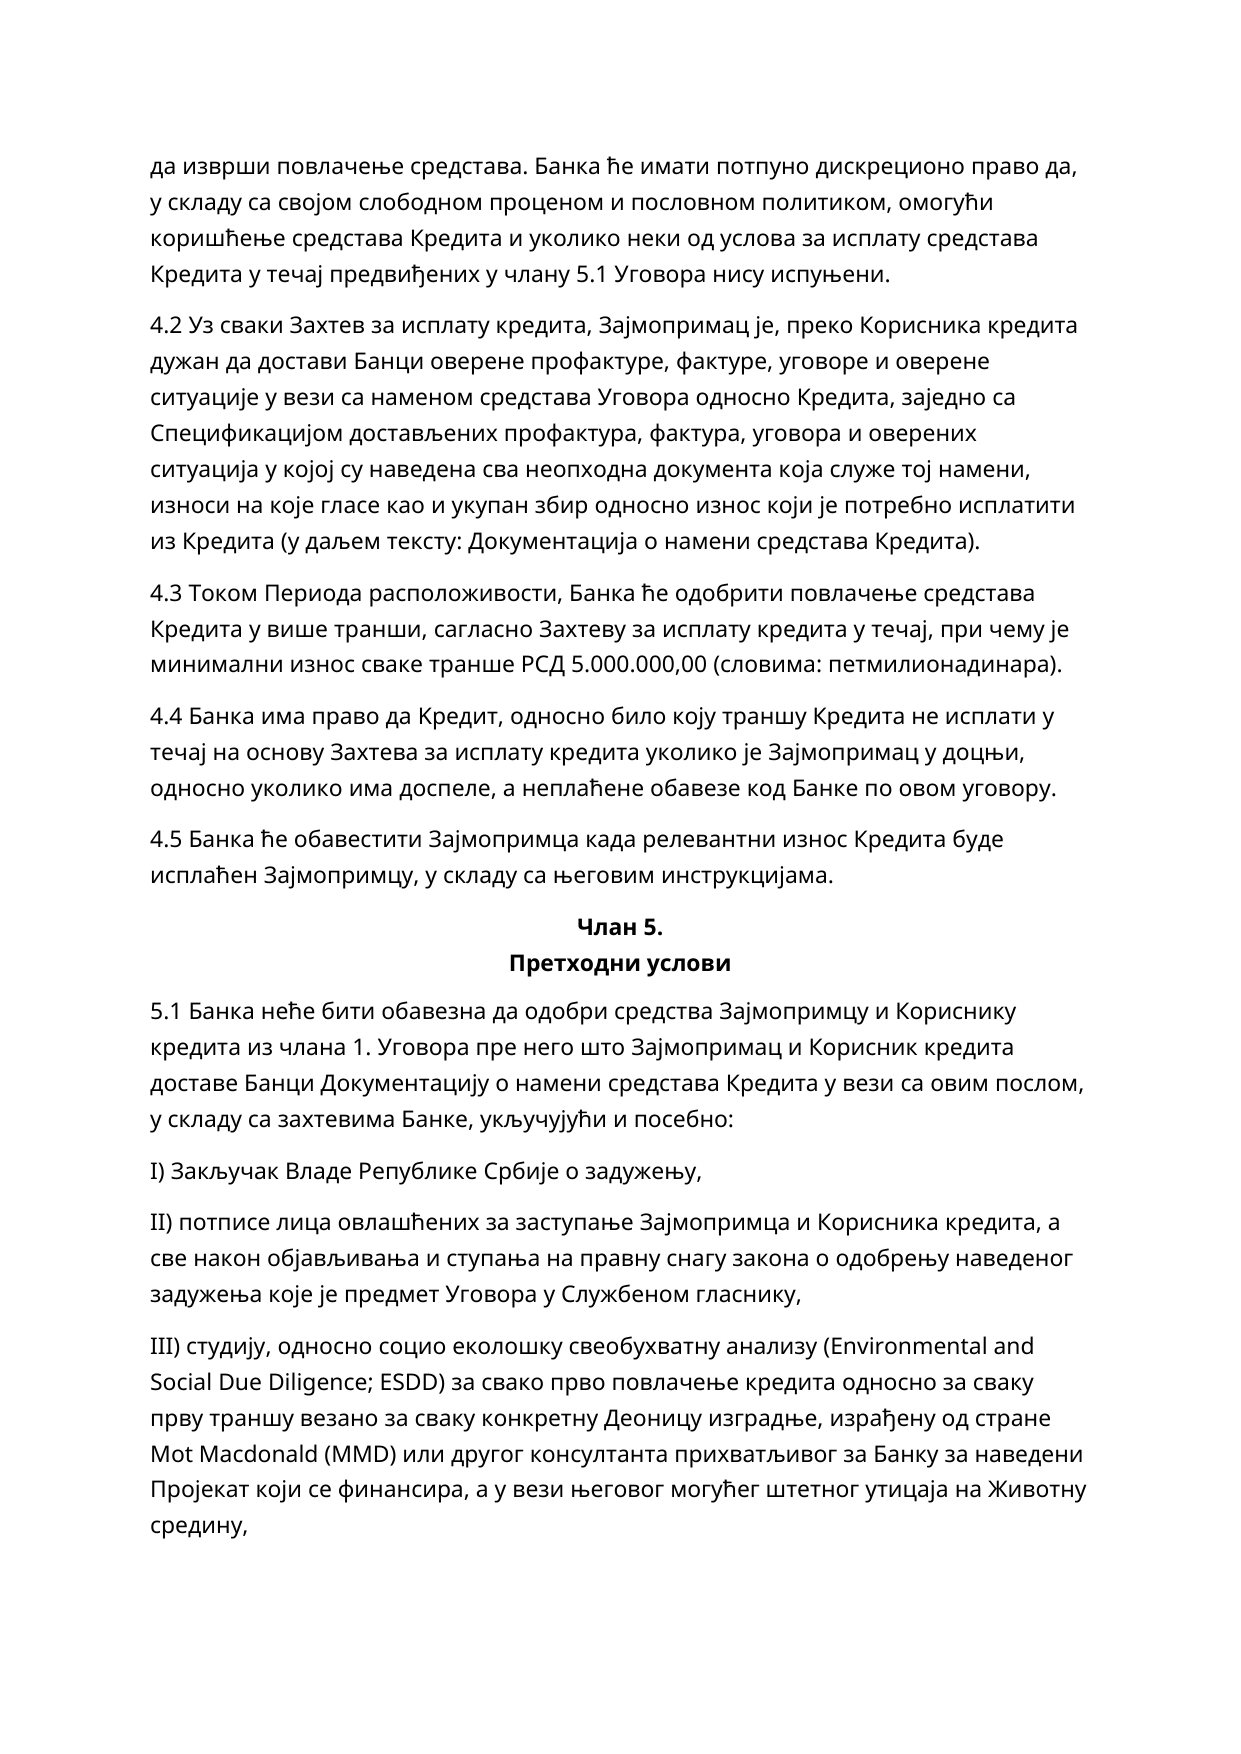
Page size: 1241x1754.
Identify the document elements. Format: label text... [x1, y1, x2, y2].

text 4.2 Уз сваки Захтев за исплату кредита, Зајмопримац је, преко Корисника кредита дужан да достави Банци оверене профактуре, фактуре, уговоре и оверене ситуације у вези са наменом средстава Уговора односно Кредита, заједно са Спецификацијом достављених профактура, фактура, уговора и оверених ситуација у којој су наведена сва неопходна документа која служе тој намени, износи на које гласе као и укупан збир односно износ који је потребно исплатити из Кредита (у даљем тексту: Документација о намени средстава Кредита). [150, 309, 1090, 556]
text I) Закључак Владе Републике Србије о задужењу, [150, 1155, 1090, 1186]
text 4.5 Банка ће обавестити Зајмопримца када релевантни износ Кредита буде исплаћен Зајмопримцу, у складу са његовим инструкцијама. [150, 823, 1090, 891]
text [150, 150, 1090, 289]
text Члан 5. Претходни услови [150, 911, 1090, 978]
text 4.4 Банка има право да Kредит, односно било коју траншу Кредита не исплати у течај на основу Захтева за исплату кредита уколико је Зајмопримац у доцњи, односно уколико има доспеле, а неплаћене обавезе код Банке по овом уговору. [150, 700, 1090, 803]
text 4.3 Током Периода расположивости, Банка ће одобрити повлачење средстава Кредита у више транши, сагласно Захтеву за исплату кредита у течај, при чему је минимални износ сваке транше РСД 5.000.000,00 (словима: петмилионадинара). [150, 577, 1090, 680]
text III) студију, односно социо еколошку свеобухватну анализу (Environmental and Social Due Diligence; ESDD) за свако прво повлачење кредита односно за сваку прву траншу везано за сваку конкретну Деоницу изградње, израђену од стране Mot Macdonald (MMD) или другог консултанта прихватљивог за Банку за наведени Пројекат који се финансира, а у вези његовог могућег штетног утицаја на Животну средину, [150, 1330, 1090, 1541]
text 5.1 Банка неће бити обавезна да одобри средства Зајмопримцу и Кориснику кредита из члана 1. Уговора пре него што Зајмопримац и Корисник кредита доставе Банци Документацију o намени средстава Кредита у вези са овим послом, у складу са захтевима Банке, укључујући и посебно: [150, 995, 1090, 1134]
text II) потписе лица овлашћених за заступање Зајмопримца и Корисника кредита, а све након објављивања и ступања на правну снагу закона о одобрењу наведеног задужења које је предмет Уговора у Службеном гласнику, [150, 1206, 1090, 1309]
